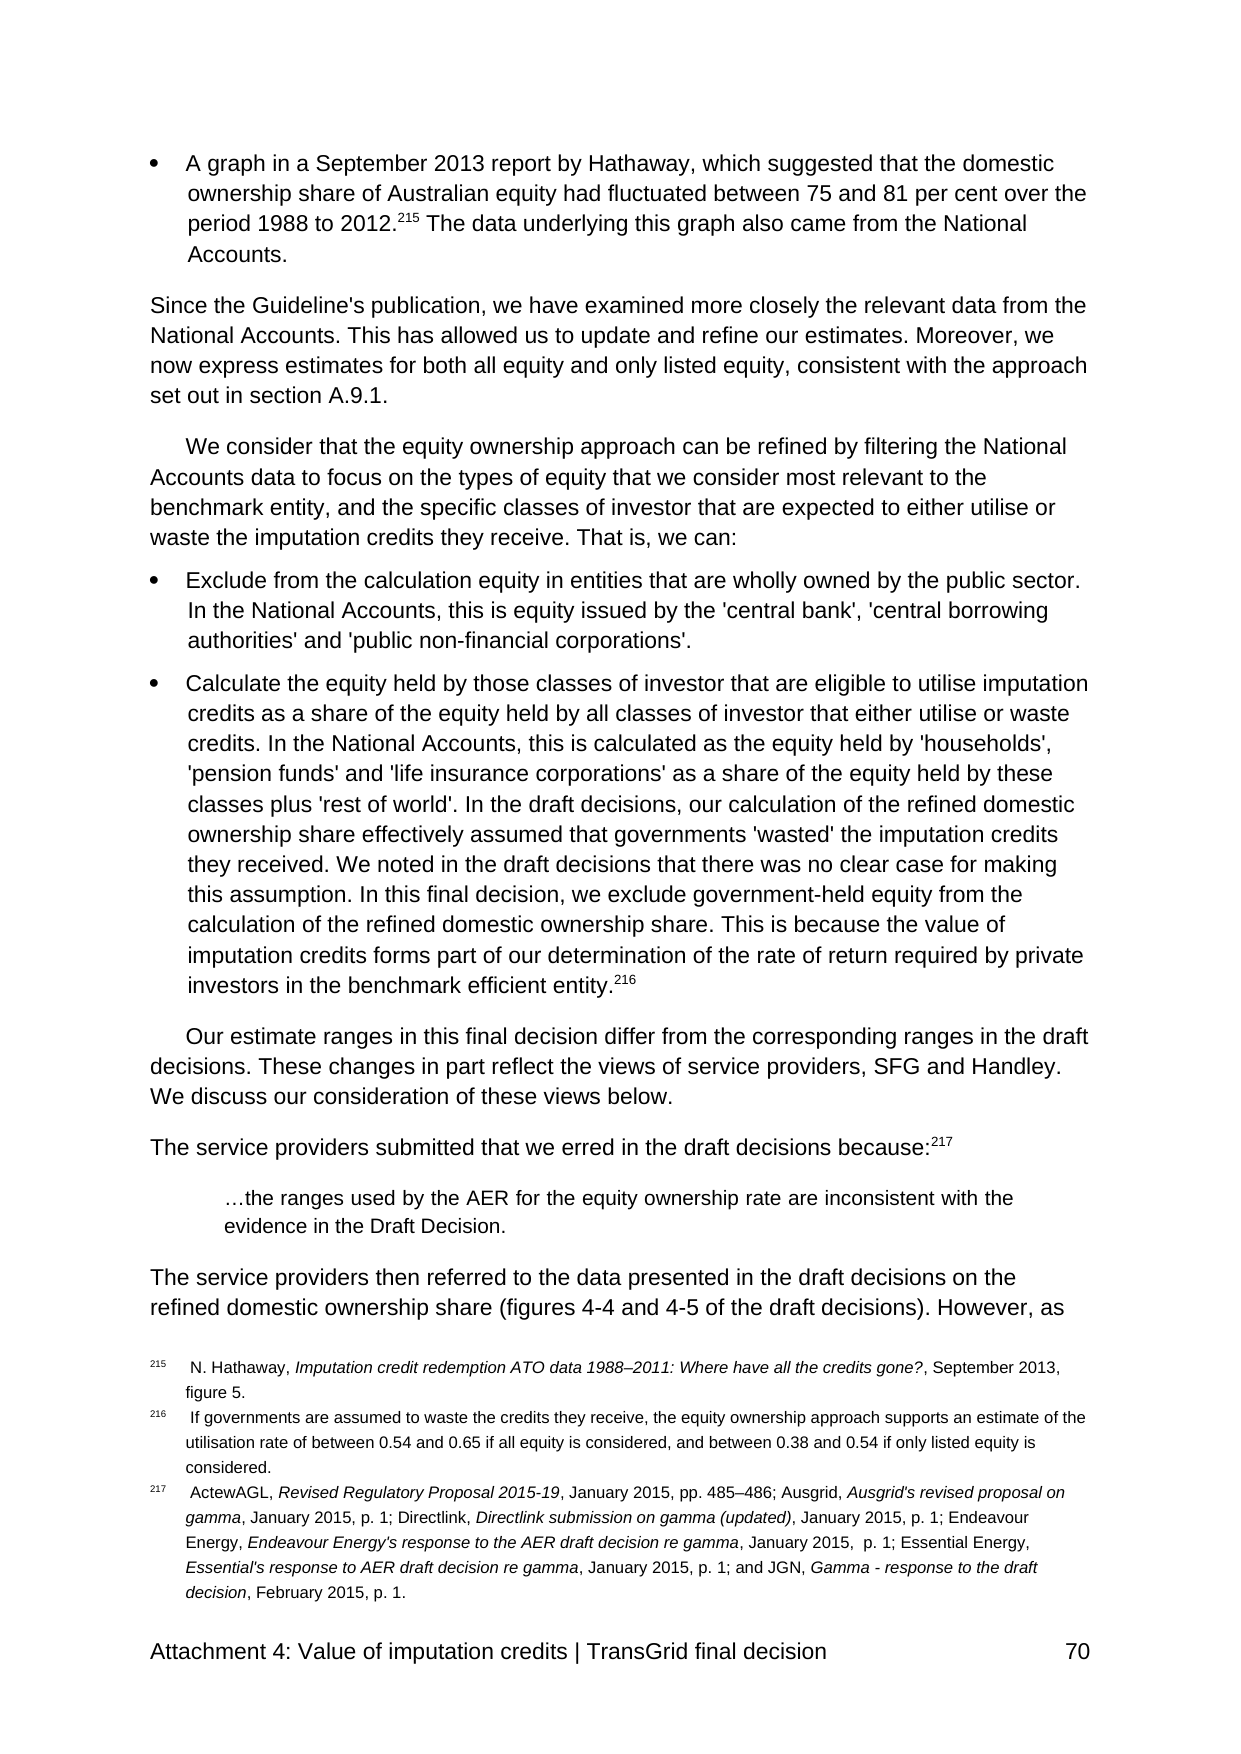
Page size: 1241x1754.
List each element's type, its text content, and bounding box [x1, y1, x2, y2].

text The service providers submitted that we erred in the draft decisions because: [150, 1134, 1090, 1161]
text …the ranges used by the AER for the equity ownership rate are inconsistent with the evidence in the Draft Decision. [224, 1185, 1015, 1238]
list Our estimate ranges in this final decision differ from the corresponding ranges in the draft decisions. These changes in part reflect the views of service providers, SFG and Handley. We discuss our consideration of these views below. [150, 1023, 1090, 1110]
list A graph in a September 2013 report by Hathaway, which suggested that the domestic ownership share of Australian equity had fluctuated between 75 and 81 per cent over the period 1988 to 2012. The data underlying this graph also came from the National Accounts. [150, 150, 1090, 267]
list Exclude from the calculation equity in entities that are wholly owned by the public sector. In the National Accounts, this is equity issued by the 'central bank', 'central borrowing authorities' and 'public non-financial corporations'. [150, 567, 1090, 653]
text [150, 1264, 1090, 1320]
text Since the Guideline's publication, we have examined more closely the relevant data from the National Accounts. This has allowed us to update and refine our estimates. Moreover, we now express estimates for both all equity and only listed equity, consistent with the approach set out in section A.9.1. [150, 292, 1090, 409]
list Calculate the equity held by those classes of investor that are eligible to utilise imputation credits as a share of the equity held by all classes of investor that either utilise or waste credits. In the National Accounts, this is calculated as the equity held by 'households', 'pension funds' and 'life insurance corporations' as a share of the equity held by these classes plus 'rest of world'. In the draft decisions, our calculation of the refined domestic ownership share effectively assumed that governments 'wasted' the imputation credits they received. We noted in the draft decisions that there was no clear case for making this assumption. In this final decision, we exclude government-held equity from the calculation of the refined domestic ownership share. This is because the value of imputation credits forms part of our determination of the rate of return required by private investors in the benchmark efficient entity. [150, 670, 1090, 998]
list We consider that the equity ownership approach can be refined by filtering the National Accounts data to focus on the types of equity that we consider most relevant to the benchmark entity, and the specific classes of investor that are expected to either utilise or waste the imputation credits they receive. That is, we can: [150, 433, 1090, 550]
